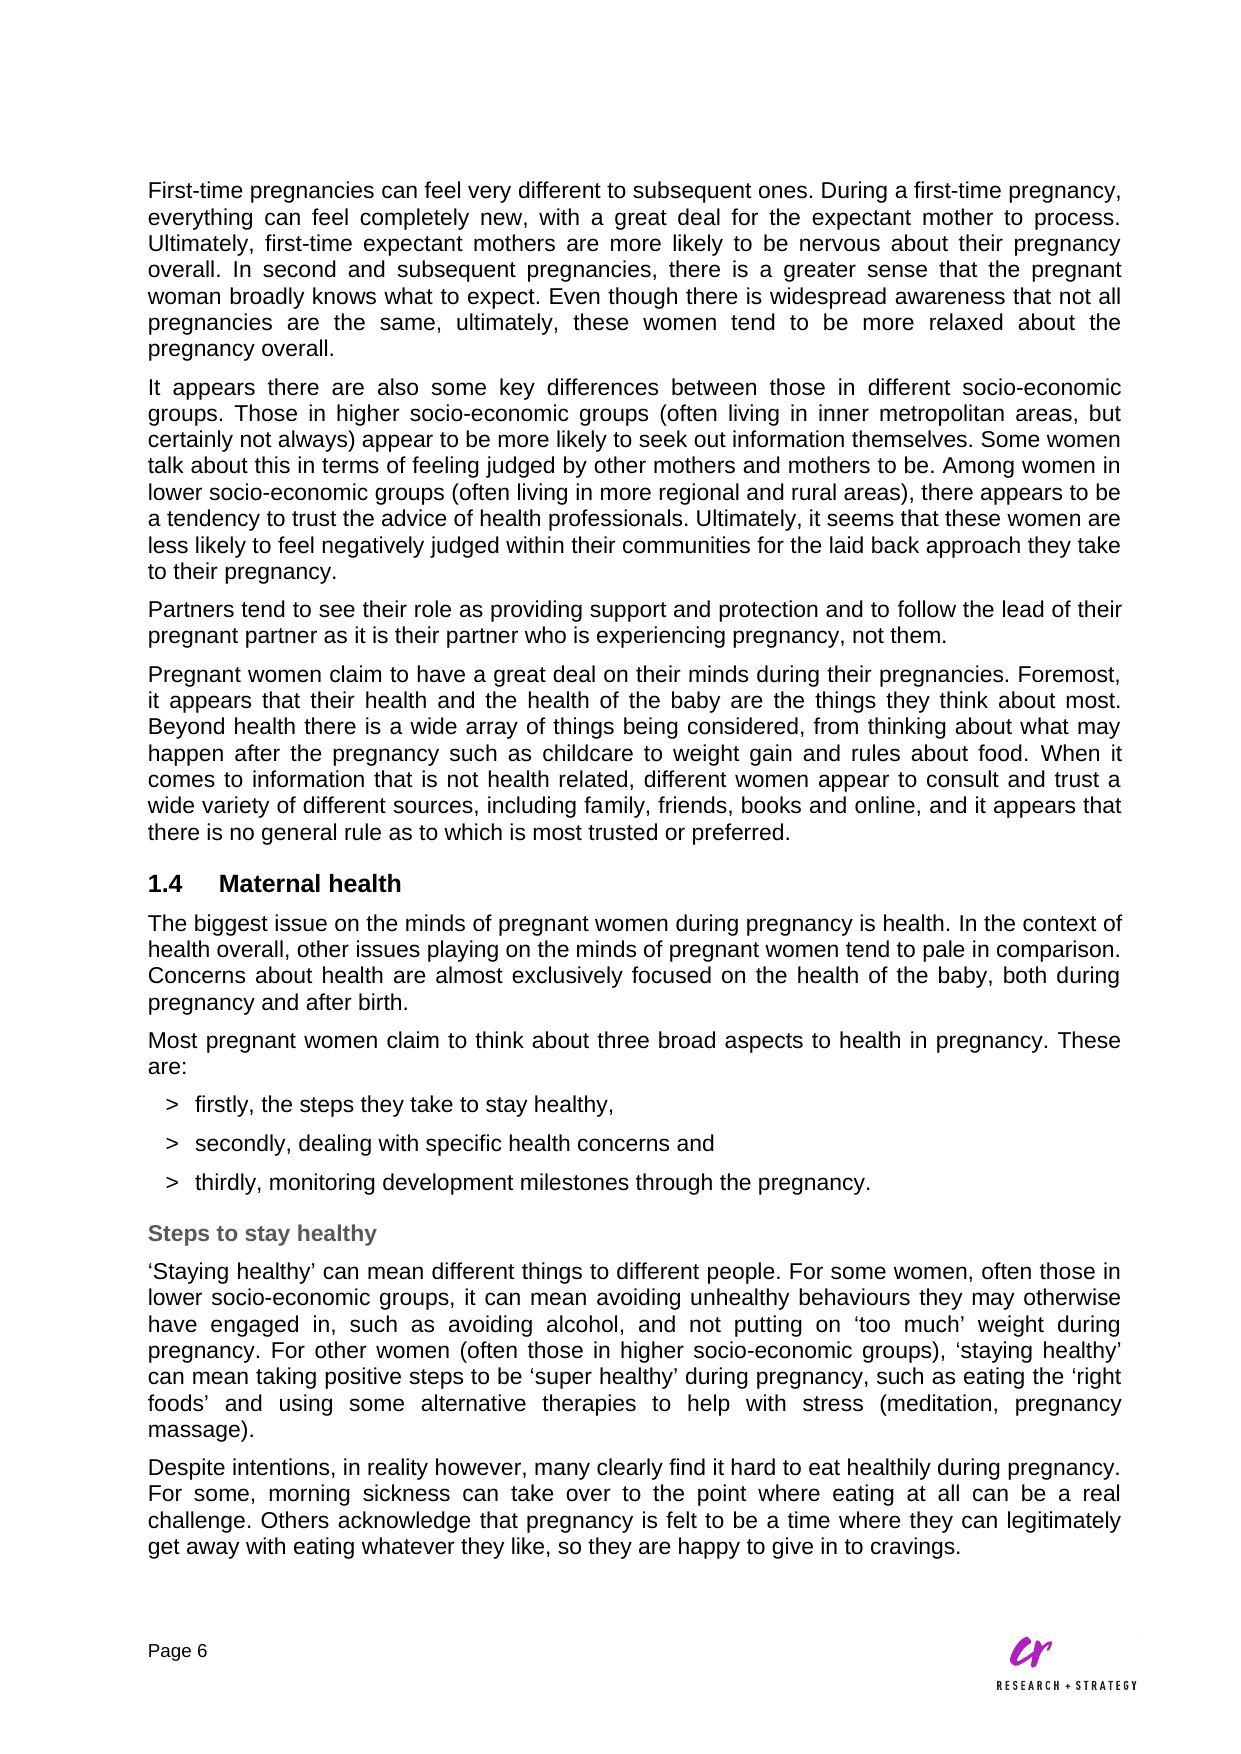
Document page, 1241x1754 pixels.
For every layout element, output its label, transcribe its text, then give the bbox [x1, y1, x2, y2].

subtitle Steps to stay healthy [148, 1219, 1122, 1246]
text Pregnant women claim to have a great deal on their minds during their pregnancies. Foremost, it appears that their health and the health of the baby are the things they think about most. Beyond health there is a wide array of things being considered, from thinking about what may happen after the pregnancy such as childcare to weight gain and rules about food. When it comes to information that is not health related, different women appear to consult and trust a wide variety of different sources, including family, friends, books and online, and it appears that there is no general rule as to which is most trusted or preferred. [148, 661, 1122, 845]
text Most pregnant women claim to think about three broad aspects to health in pregnancy. These are: [148, 1027, 1122, 1079]
text Partners tend to see their role as providing support and protection and to follow the lead of their pregnant partner as it is their partner who is experiencing pregnancy, not them. [148, 596, 1122, 649]
text The biggest issue on the minds of pregnant women during pregnancy is health. In the context of health overall, other issues playing on the minds of pregnant women tend to pale in comparison. Concerns about health are almost exclusively focused on the health of the baby, both during pregnancy and after birth. [148, 909, 1122, 1015]
list thirdly, monitoring development milestones through the pregnancy. [165, 1169, 1122, 1195]
list secondly, dealing with specific health concerns and [165, 1130, 1122, 1156]
text Despite intentions, in reality however, many clearly find it hard to eat healthily during pregnancy. For some, morning sickness can take over to the point where eating at all can be a real challenge. Others acknowledge that pregnancy is felt to be a time where they can legitimately get away with eating whatever they like, so they are happy to give in to cravings. [148, 1454, 1122, 1559]
subtitle Maternal health [148, 869, 1122, 898]
list firstly, the steps they take to stay healthy, [165, 1091, 1122, 1118]
text First-time pregnancies can feel very different to subsequent ones. During a first-time pregnancy, everything can feel completely new, with a great deal for the expectant mother to process. Ultimately, first-time expectant mothers are more likely to be nervous about their pregnancy overall. In second and subsequent pregnancies, there is a greater sense that the pregnant woman broadly knows what to expect. Even though there is widespread awareness that not all pregnancies are the same, ultimately, these women tend to be more relaxed about the pregnancy overall. [148, 177, 1122, 362]
text ‘Staying healthy’ can mean different things to different people. For some women, often those in lower socio-economic groups, it can mean avoiding unhealthy behaviours they may otherwise have engaged in, such as avoiding alcohol, and not putting on ‘too much’ weight during pregnancy. For other women (often those in higher socio-economic groups), ‘staying healthy’ can mean taking positive steps to be ‘super healthy’ during pregnancy, such as eating the ‘right foods’ and using some alternative therapies to help with stress (meditation, pregnancy massage). [148, 1258, 1122, 1442]
text It appears there are also some key differences between those in different socio-economic groups. Those in higher socio-economic groups (often living in inner metropolitan areas, but certainly not always) appear to be more likely to seek out information themselves. Some women talk about this in terms of feeling judged by other mothers and mothers to be. Among women in lower socio-economic groups (often living in more regional and rural areas), there appears to be a tendency to trust the advice of health professionals. Ultimately, it seems that these women are less likely to feel negatively judged within their communities for the laid back approach they take to their pregnancy. [148, 373, 1122, 584]
